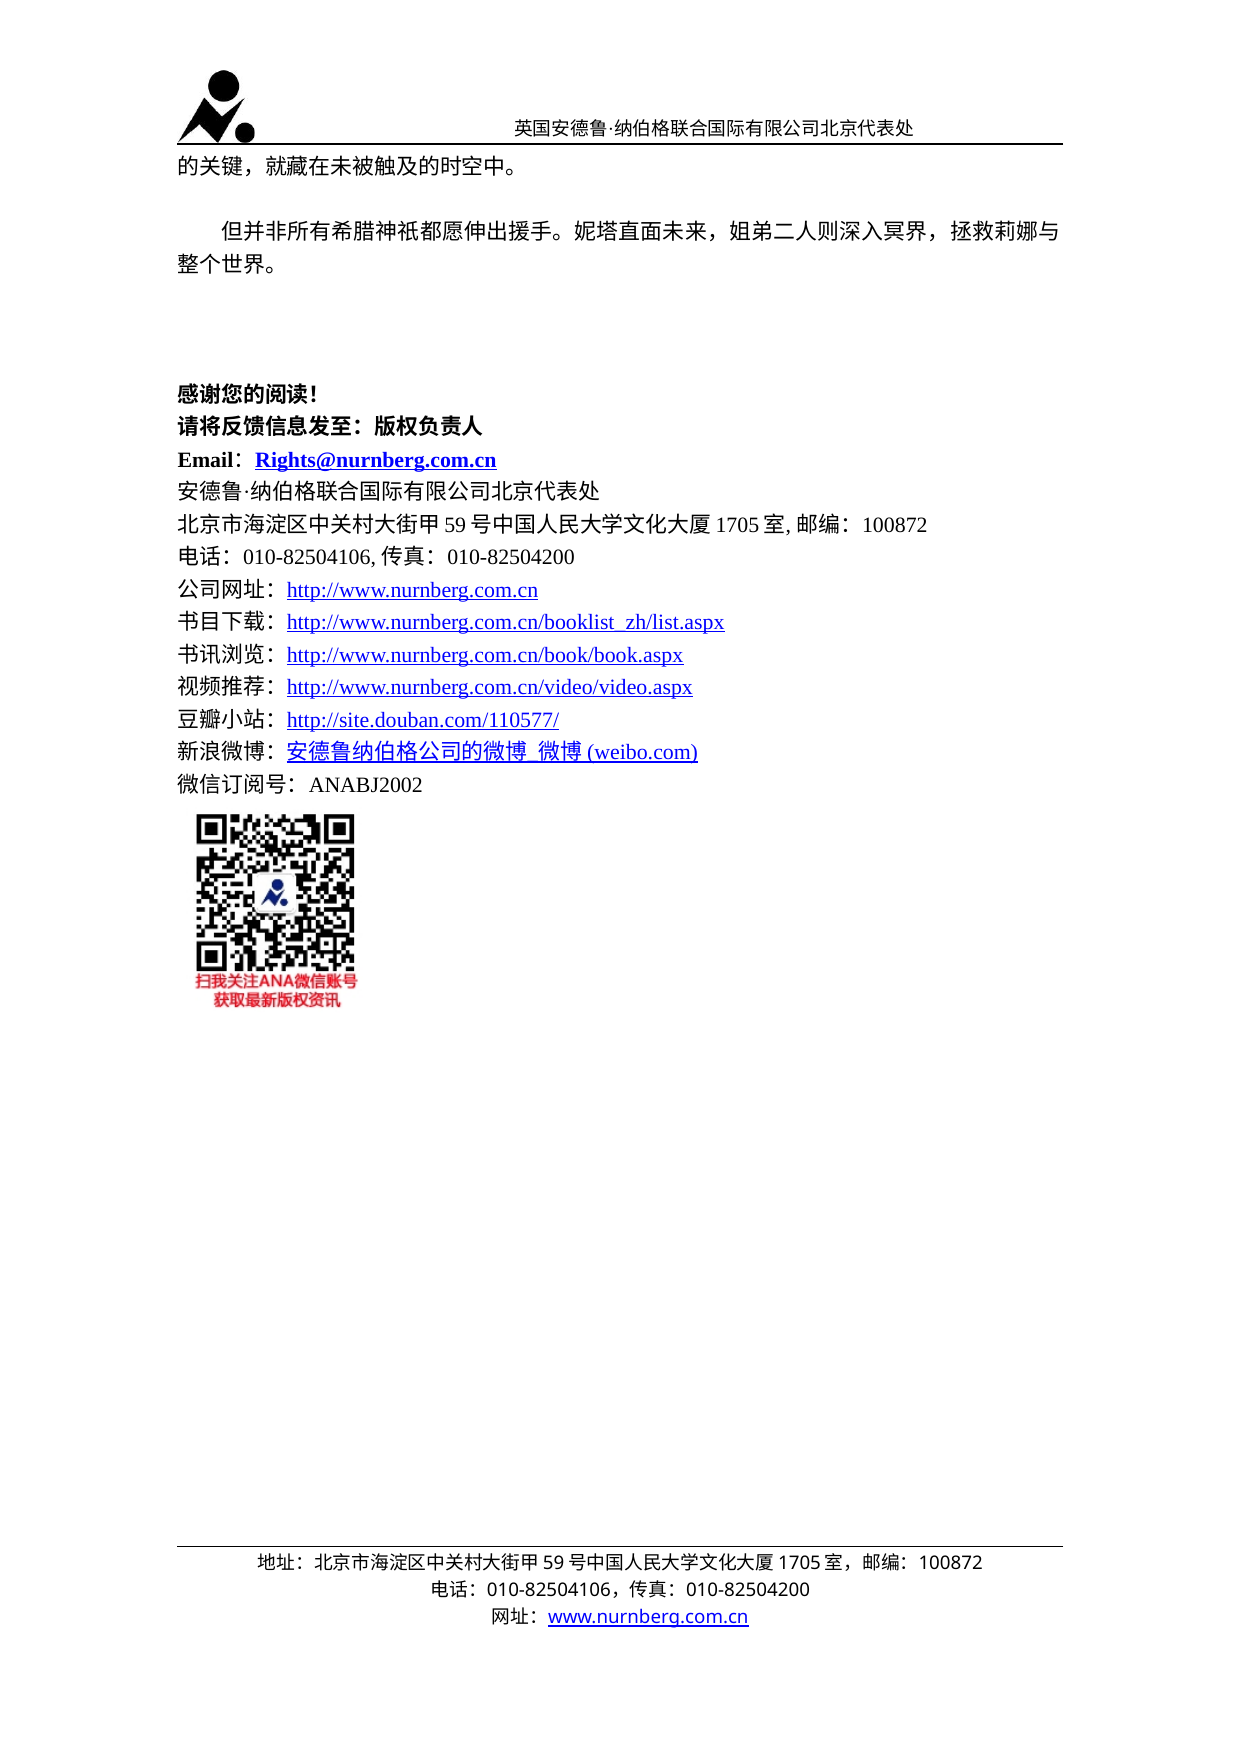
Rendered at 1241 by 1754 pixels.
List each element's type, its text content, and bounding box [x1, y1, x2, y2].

text 书目下载：http://www.nurnberg.com.cn/booklist_zh/list.aspx [177, 604, 1063, 636]
text 请将反馈信息发至：版权负责人 [177, 409, 1063, 441]
text 书讯浏览：http://www.nurnberg.com.cn/book/book.aspx [177, 636, 1063, 669]
text Email：Rights@nurnberg.com.cn [177, 441, 1063, 474]
picture [177, 798, 374, 1013]
text 视频推荐：http://www.nurnberg.com.cn/video/video.aspx [177, 669, 1063, 701]
text 电话：010-82504106, 传真：010-82504200 [177, 539, 1063, 571]
picture [177, 70, 255, 143]
text 借助挚友菲比（Phoebe）的协助，贝克尔姐弟将遍历数百种未来可能。击败执政官联盟的关键，就藏在未被触及的时空中。 [177, 149, 1063, 181]
text 感谢您的阅读！ [177, 376, 1063, 409]
text 新浪微博：安德鲁纳伯格公司的微博_微博 (weibo.com) [587, 734, 1063, 766]
text 豆瓣小站：http://site.douban.com/110577/ [177, 701, 1063, 734]
text 但并非所有希腊神祇都愿伸出援手。妮塔直面未来，姐弟二人则深入冥界，拯救莉娜与整个世界。 [177, 214, 1063, 279]
text 微信订阅号：ANABJ2002 [177, 766, 1063, 799]
text 安德鲁·纳伯格联合国际有限公司北京代表处 [177, 474, 1063, 506]
text 公司网址：http://www.nurnberg.com.cn [177, 571, 1063, 604]
text 北京市海淀区中关村大街甲59号中国人民大学文化大厦1705室, 邮编：100872 [177, 506, 1063, 539]
